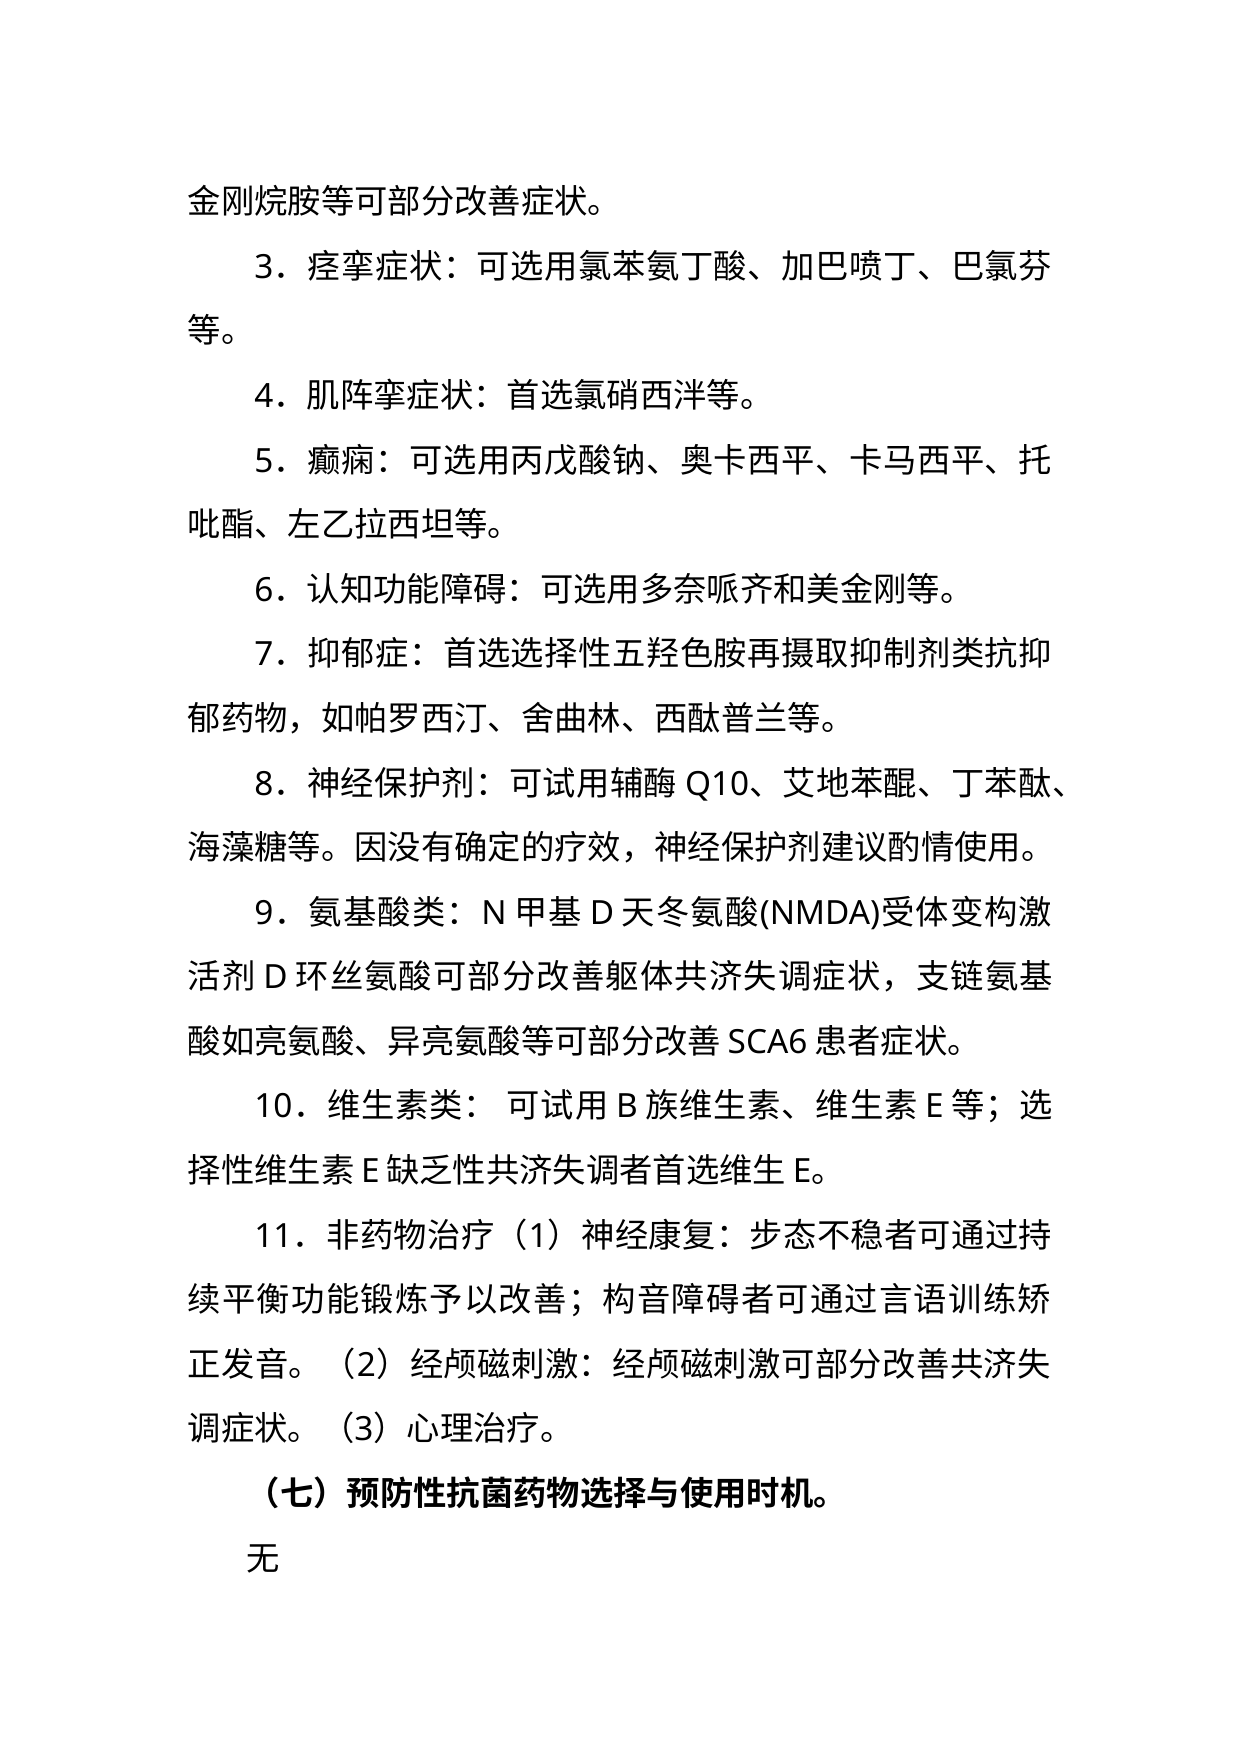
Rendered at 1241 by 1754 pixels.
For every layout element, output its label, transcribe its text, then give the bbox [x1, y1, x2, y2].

text 8．神经保护剂：可试用辅酶Q10、艾地苯醌、丁苯酞、海藻糖等。因没有确定的疗效，神经保护剂建议酌情使用。 [187, 743, 1053, 872]
text 11．非药物治疗（1）神经康复：步态不稳者可通过持续平衡功能锻炼予以改善；构音障碍者可通过言语训练矫正发音。（2）经颅磁刺激：经颅磁刺激可部分改善共济失调症状。（3）心理治疗。 [187, 1195, 1053, 1454]
text 4．肌阵挛症状：首选氯硝西泮等。 [187, 356, 1053, 420]
text （七）预防性抗菌药物选择与使用时机。 [187, 1454, 1053, 1518]
text 3．痉挛症状：可选用氯苯氨丁酸、加巴喷丁、巴氯芬等。 [187, 227, 1053, 356]
text 无 [187, 1518, 1053, 1583]
text 10．维生素类： 可试用B族维生素、维生素E等；选择性维生素E缺乏性共济失调者首选维生E。 [187, 1066, 1053, 1195]
text 5．癫痫：可选用丙戊酸钠、奥卡西平、卡马西平、托吡酯、左乙拉西坦等。 [187, 420, 1053, 549]
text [187, 162, 1053, 227]
text 9．氨基酸类：N甲基D天冬氨酸(NMDA)受体变构激活剂D环丝氨酸可部分改善躯体共济失调症状，支链氨基酸如亮氨酸、异亮氨酸等可部分改善SCA6患者症状。 [187, 872, 1053, 1066]
text 7．抑郁症：首选选择性五羟色胺再摄取抑制剂类抗抑郁药物，如帕罗西汀、舍曲林、西酞普兰等。 [187, 614, 1053, 743]
text 6．认知功能障碍：可选用多奈哌齐和美金刚等。 [187, 549, 1053, 614]
